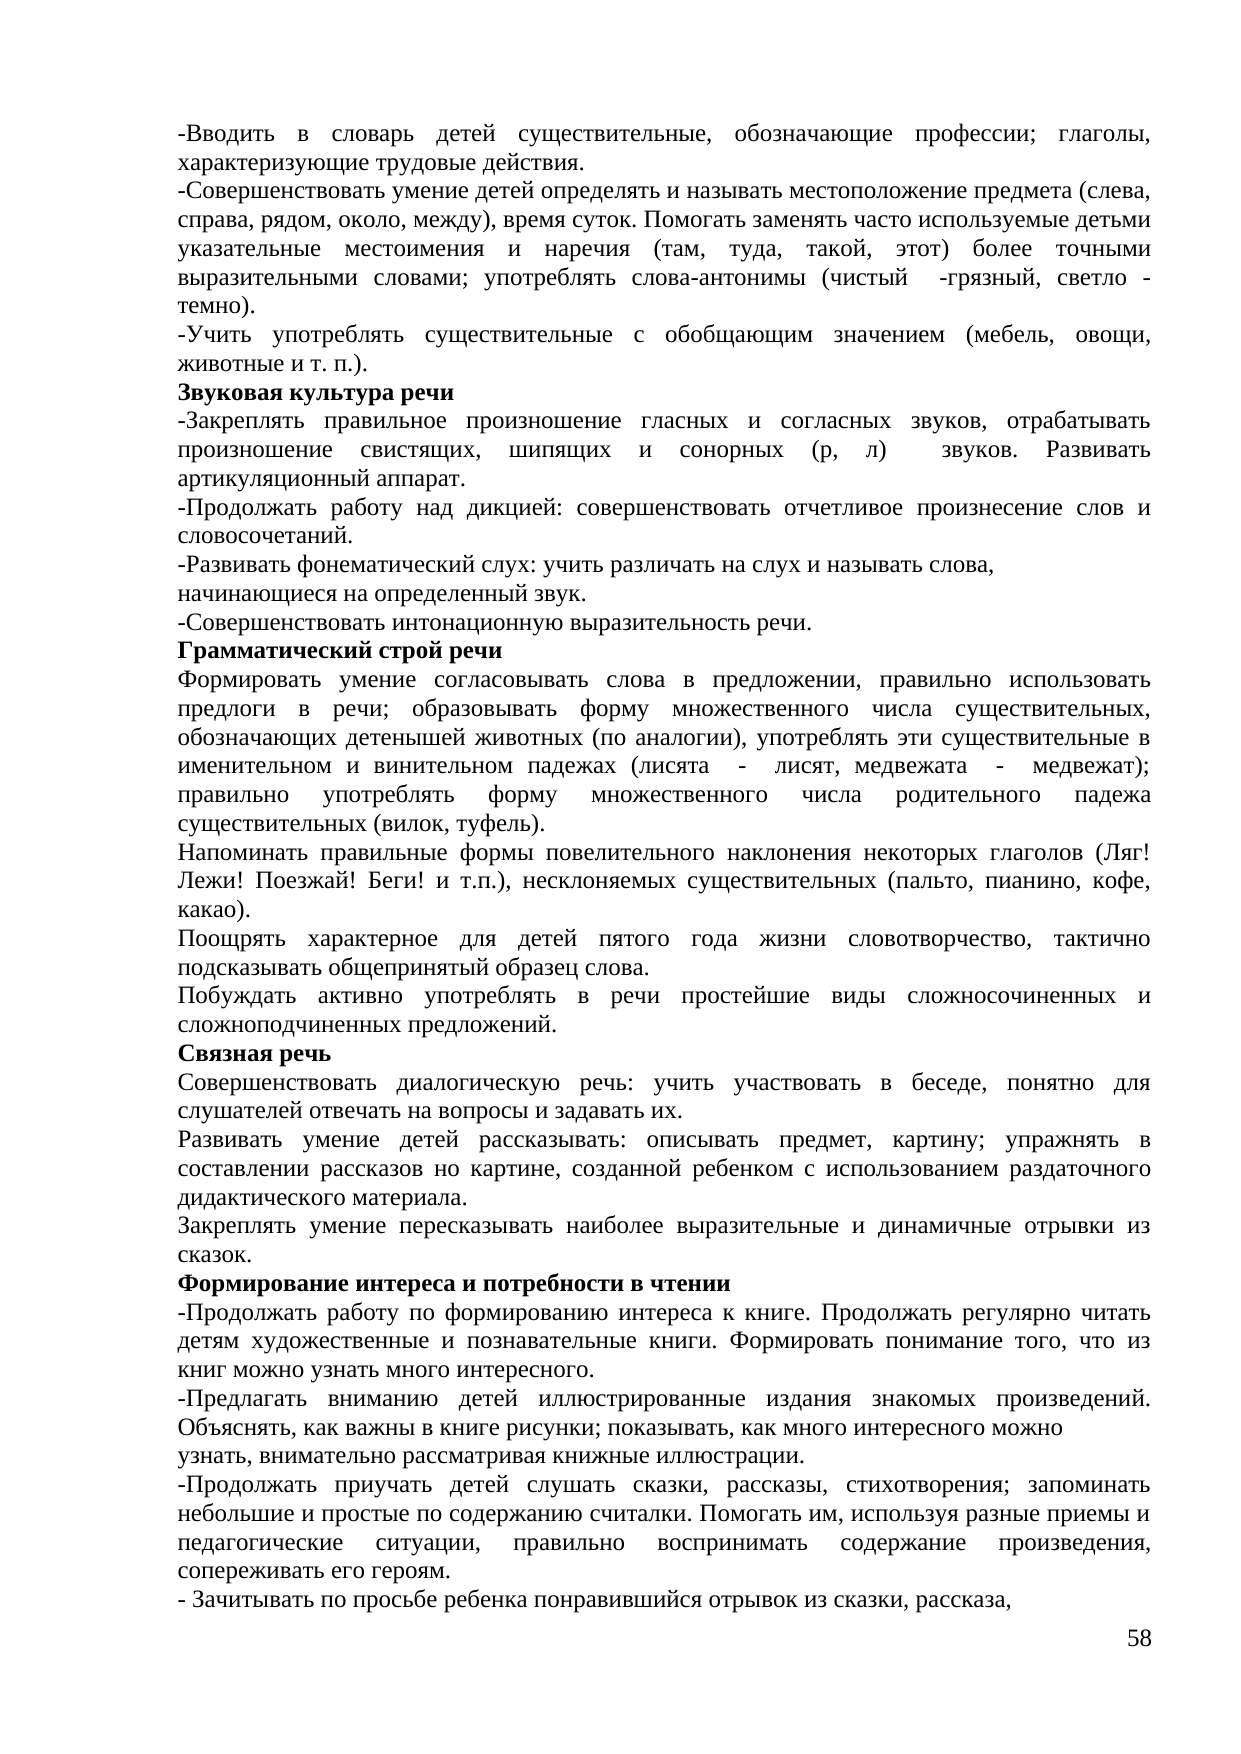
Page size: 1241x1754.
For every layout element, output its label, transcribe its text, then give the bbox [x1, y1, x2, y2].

text узнать, внимательно рассматривая книжные иллюстрации. [177, 1441, 1152, 1469]
text Формировать умение согласовывать слова в предложении, правильно использовать предлоги в речи; образовывать форму множественного числа существительных, обозначающих детенышей животных (по аналогии), употреблять эти существительные в именительном и винительном падежах (лисята - лисят, медвежата - медвежат); правильно употреблять форму множественного числа родительного падежа существительных (вилок, туфель). [177, 664, 1152, 837]
text Побуждать активно употреблять в речи простейшие виды сложносочиненных и сложноподчиненных предложений. [177, 981, 1152, 1038]
text Совершенствовать диалогическую речь: учить участвовать в беседе, понятно для слушателей отвечать на вопросы и задавать их. [177, 1067, 1152, 1124]
text -Закреплять правильное произношение гласных и согласных звуков, отрабатывать произношение свистящих, шипящих и сонорных (р, л) звуков. Развивать артикуляционный аппарат. [177, 406, 1152, 492]
text -Продолжать работу над дикцией: совершенствовать отчетливое произнесение слов и словосочетаний. [177, 492, 1152, 549]
text Формирование интереса и потребности в чтении [177, 1268, 1152, 1297]
text Грамматический строй речи [177, 636, 1152, 664]
text -Развивать фонематический слух: учить различать на слух и называть слова, [177, 549, 1152, 578]
text Связная речь [177, 1038, 1152, 1067]
text -Вводить в словарь детей существительные, обозначающие профессии; глаголы, характеризующие трудовые действия. [177, 118, 1152, 176]
text -Продолжать работу по формированию интереса к книге. Продолжать регулярно читать детям художественные и познавательные книги. Формировать понимание того, что из книг можно узнать много интересного. [177, 1297, 1152, 1383]
text Закреплять умение пересказывать наиболее выразительные и динамичные отрывки из сказок. [177, 1211, 1152, 1268]
text -Продолжать приучать детей слушать сказки, рассказы, стихотворения; запоминать небольшие и простые по содержанию считалки. Помогать им, используя разные приемы и педагогические ситуации, правильно воспринимать содержание произведения, сопереживать его героям. [177, 1469, 1152, 1584]
text -Совершенствовать умение детей определять и называть местоположение предмета (слева, справа, рядом, около, между), время суток. Помогать заменять часто используемые детьми указательные местоимения и наречия (там, туда, такой, этот) более точными выразительными словами; употреблять слова-антонимы (чистый -грязный, светло - темно). [177, 176, 1152, 319]
text начинающиеся на определенный звук. [177, 578, 1152, 607]
text -Учить употреблять существительные с обобщающим значением (мебель, овощи, животные и т. п.). [177, 319, 1152, 377]
text Напоминать правильные формы повелительного наклонения некоторых глаголов (Ляг! Лежи! Поезжай! Беги! и т.п.), несклоняемых существительных (пальто, пианино, кофе, какао). [177, 837, 1152, 923]
text - Зачитывать по просьбе ребенка понравившийся отрывок из сказки, рассказа, [177, 1584, 1152, 1613]
text Поощрять характерное для детей пятого года жизни словотворчество, тактично подсказывать общепринятый образец слова. [177, 923, 1152, 981]
text -Предлагать вниманию детей иллюстрированные издания знакомых произведений. Объяснять, как важны в книге рисунки; показывать, как много интересного можно [177, 1383, 1152, 1441]
text Звуковая культура речи [177, 377, 1152, 406]
text Развивать умение детей рассказывать: описывать предмет, картину; упражнять в составлении рассказов но картине, созданной ребенком с использованием раздаточного дидактического материала. [177, 1124, 1152, 1211]
text -Совершенствовать интонационную выразительность речи. [177, 607, 1152, 636]
